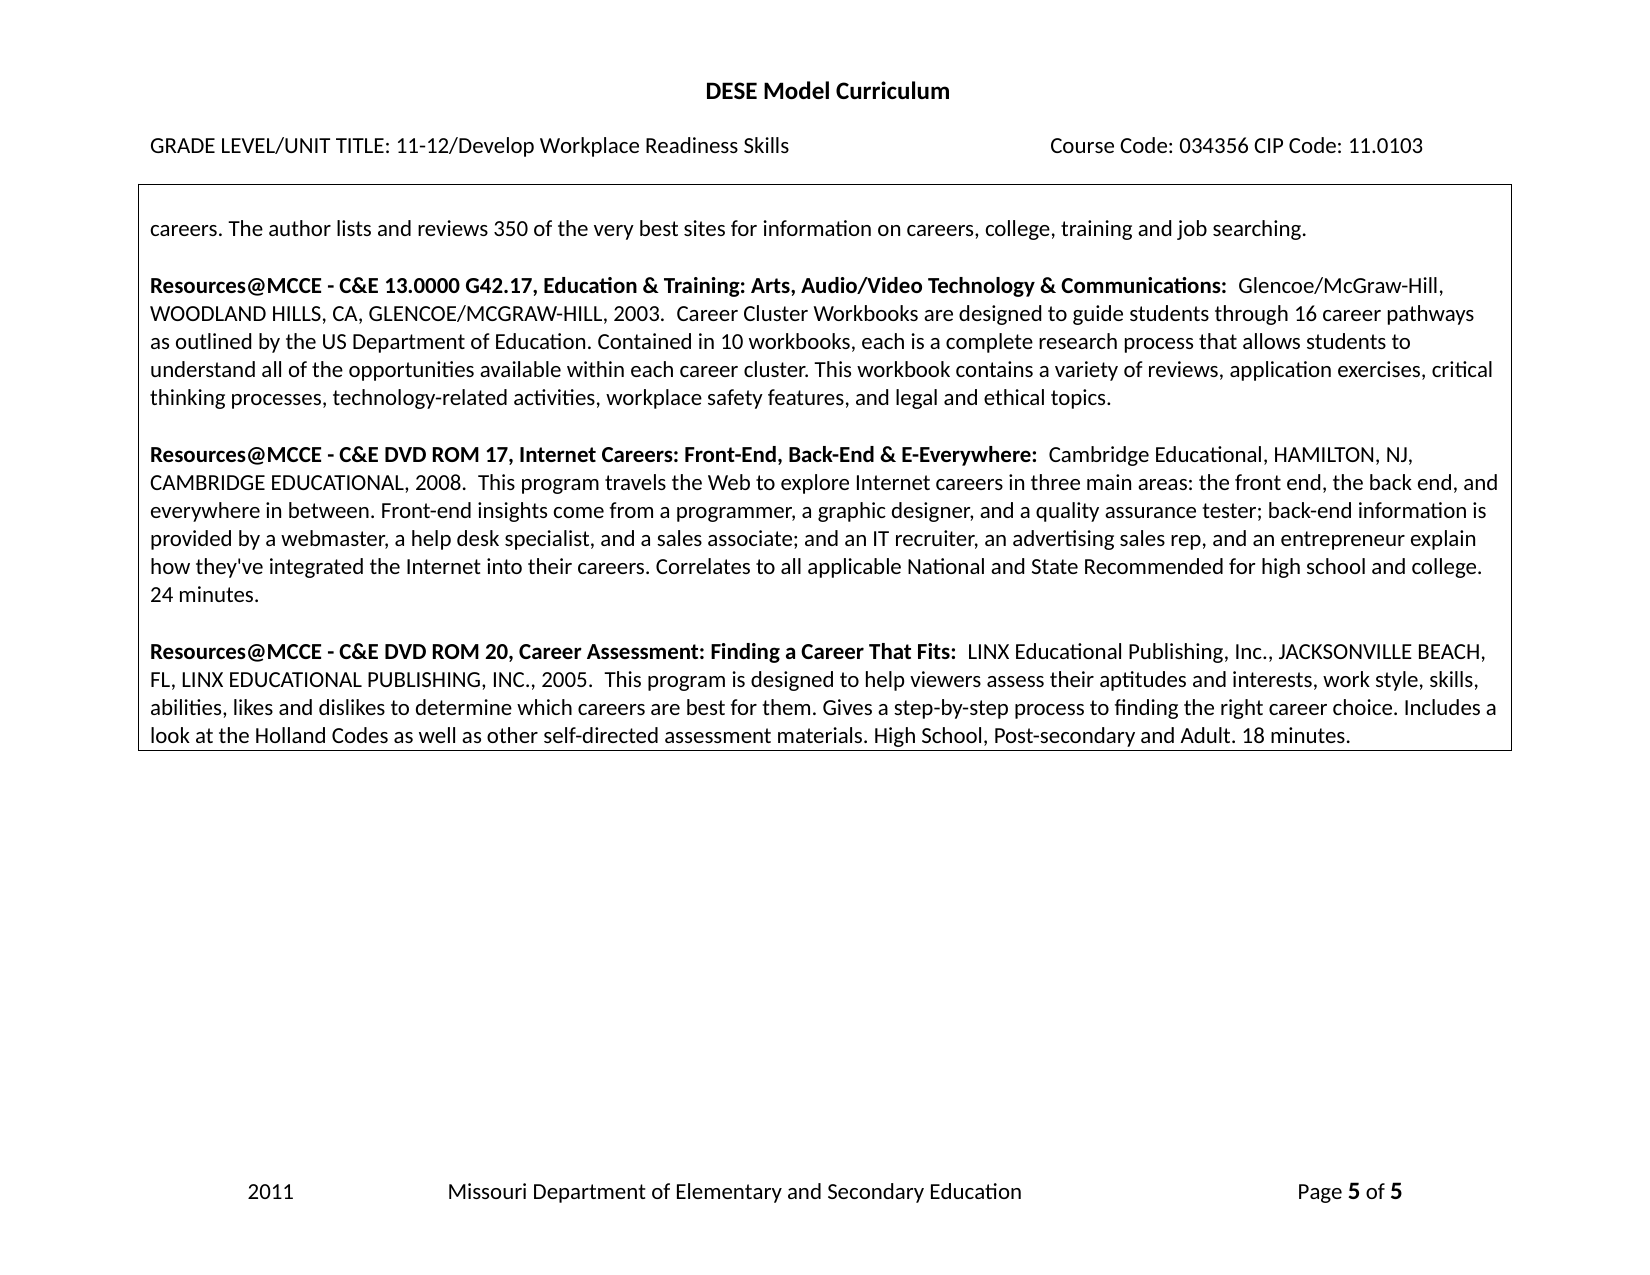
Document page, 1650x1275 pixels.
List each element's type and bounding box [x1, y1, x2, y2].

table_cell [139, 185, 1511, 749]
